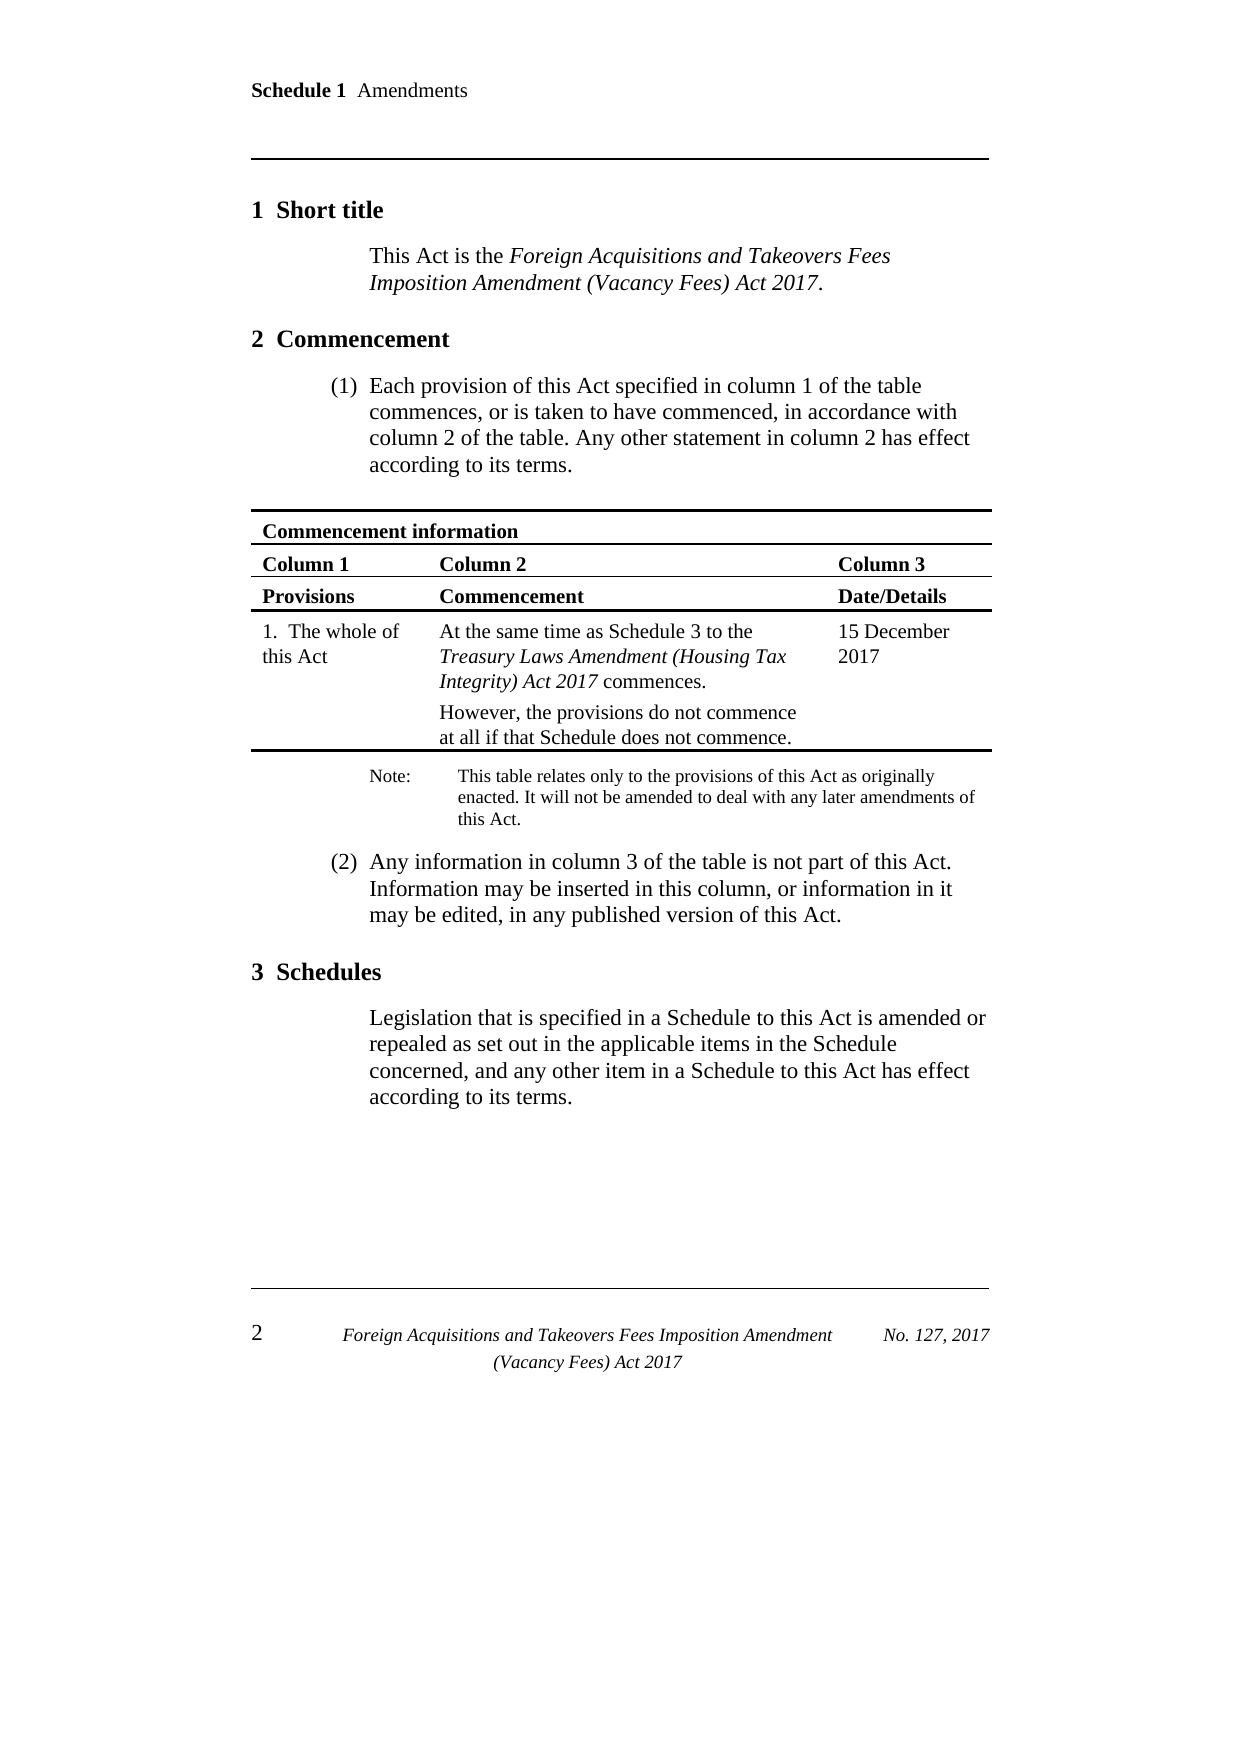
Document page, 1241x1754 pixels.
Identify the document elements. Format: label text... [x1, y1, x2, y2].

table_header Commencement information [251, 512, 992, 543]
table_cell 15 December 2017 [827, 612, 992, 749]
text 2 Commencement [251, 324, 989, 353]
table_cell Column 1 [251, 545, 428, 576]
table_cell At the same time as Schedule 3 to the Treasury Laws Amendment (Housing Tax Integrity) Act 2017 commences. However, the provisions do not commence at all if that Schedule does not commence. [428, 612, 827, 749]
text Note: This table relates only to the provisions of this Act as originally enacted. It will not be amended to deal with any later amendments of this Act. [369, 765, 989, 829]
text 3 Schedules [251, 957, 989, 985]
text (2) Any information in column 3 of the table is not part of this Act. Information may be inserted in this column, or information in it may be edited, in any published version of this Act. [251, 848, 989, 927]
table_cell 1. The whole of this Act [251, 612, 428, 749]
table_cell Column 3 [827, 545, 992, 576]
text Legislation that is specified in a Schedule to this Act is amended or repealed as set out in the applicable items in the Schedule concerned, and any other item in a Schedule to this Act has effect according to its terms. [251, 1004, 989, 1109]
text This Act is the Foreign Acquisitions and Takeovers Fees Imposition Amendment (Vacancy Fees) Act 2017. [251, 242, 989, 295]
table_cell Column 2 [428, 545, 827, 576]
text (1) Each provision of this Act specified in column 1 of the table commences, or is taken to have commenced, in accordance with column 2 of the table. Any other statement in column 2 has effect according to its terms. [251, 372, 989, 477]
table_cell Commencement [428, 577, 827, 608]
table_cell Date/Details [827, 577, 992, 608]
table_cell Provisions [251, 577, 428, 608]
text 1 Short title [251, 195, 989, 224]
